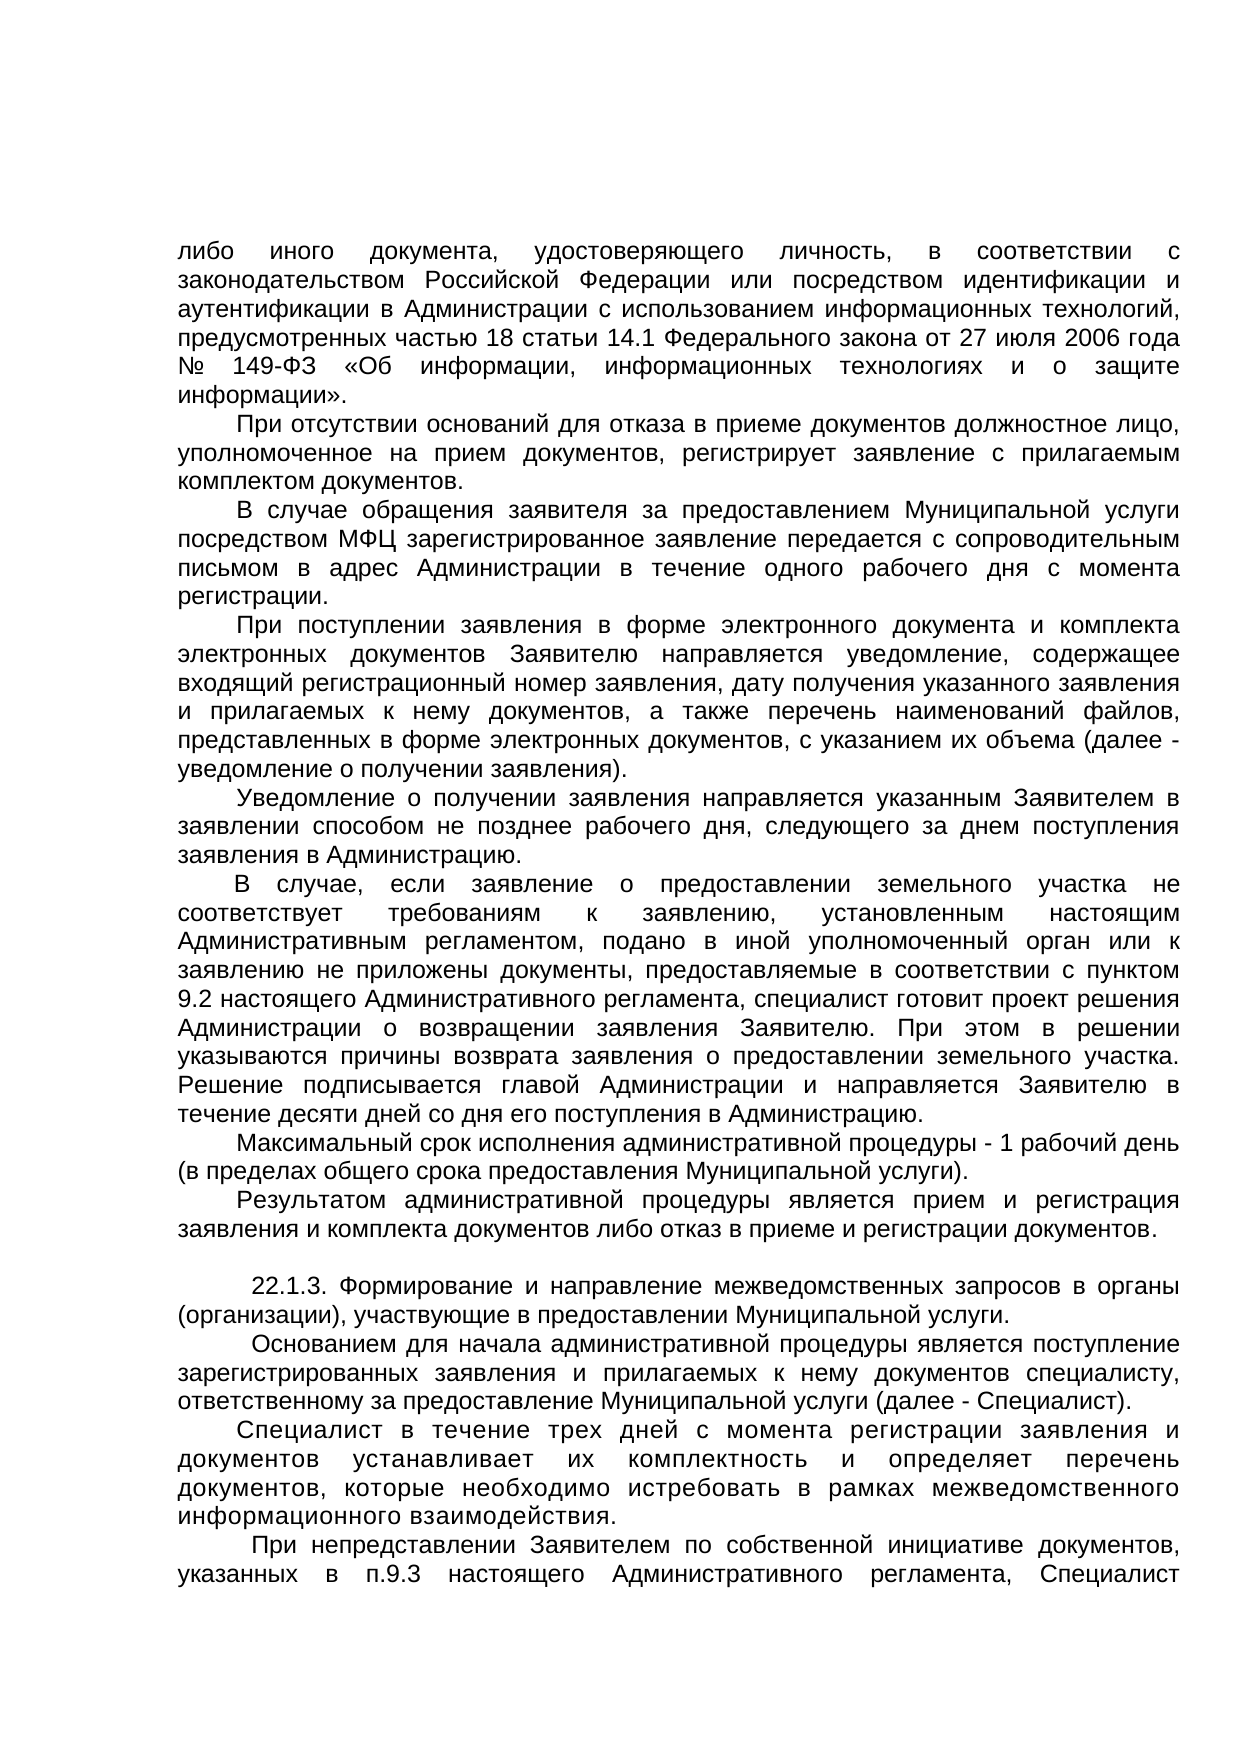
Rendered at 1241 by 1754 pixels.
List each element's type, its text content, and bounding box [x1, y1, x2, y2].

text В случае, если заявление о предоставлении земельного участка не соответствует требованиям к заявлению, установленным настоящим Административным регламентом, подано в иной уполномоченный орган или к заявлению не приложены документы, предоставляемые в соответствии с пунктом 9.2 настоящего Административного регламента, специалист готовит проект решения Администрации о возвращении заявления Заявителю. При этом в решении указываются причины возврата заявления о предоставлении земельного участка. Решение подписывается главой Администрации и направляется Заявителю в течение десяти дней со дня его поступления в Администрацию. [177, 869, 1181, 1127]
text 22.1.3. Формирование и направление межведомственных запросов в органы (организации), участвующие в предоставлении Муниципальной услуги. [177, 1271, 1181, 1329]
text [177, 1530, 1181, 1587]
text В случае обращения заявителя за предоставлением Муниципальной услуги посредством МФЦ зарегистрированное заявление передается с сопроводительным письмом в адрес Администрации в течение одного рабочего дня с момента регистрации. [177, 495, 1181, 610]
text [177, 236, 1181, 409]
text Основанием для начала административной процедуры является поступление зарегистрированных заявления и прилагаемых к нему документов специалисту, ответственному за предоставление Муниципальной услуги (далее - Специалист). [177, 1329, 1181, 1415]
text Результатом административной процедуры является прием и регистрация заявления и комплекта документов либо отказ в приеме и регистрации документов. [177, 1185, 1181, 1242]
text Специалист в течение трех дней с момента регистрации заявления и документов устанавливает их комплектность и определяет перечень документов, которые необходимо истребовать в рамках межведомственного информационного взаимодействия. [177, 1415, 1181, 1530]
text При поступлении заявления в форме электронного документа и комплекта электронных документов Заявителю направляется уведомление, содержащее входящий регистрационный номер заявления, дату получения указанного заявления и прилагаемых к нему документов, а также перечень наименований файлов, представленных в форме электронных документов, с указанием их объема (далее - уведомление о получении заявления). [177, 610, 1181, 782]
text Уведомление о получении заявления направляется указанным Заявителем в заявлении способом не позднее рабочего дня, следующего за днем поступления заявления в Администрацию. [177, 782, 1181, 869]
text При отсутствии оснований для отказа в приеме документов должностное лицо, уполномоченное на прием документов, регистрирует заявление с прилагаемым комплектом документов. [177, 409, 1181, 495]
text Максимальный срок исполнения административной процедуры - 1 рабочий день (в пределах общего срока предоставления Муниципальной услуги). [177, 1127, 1181, 1185]
